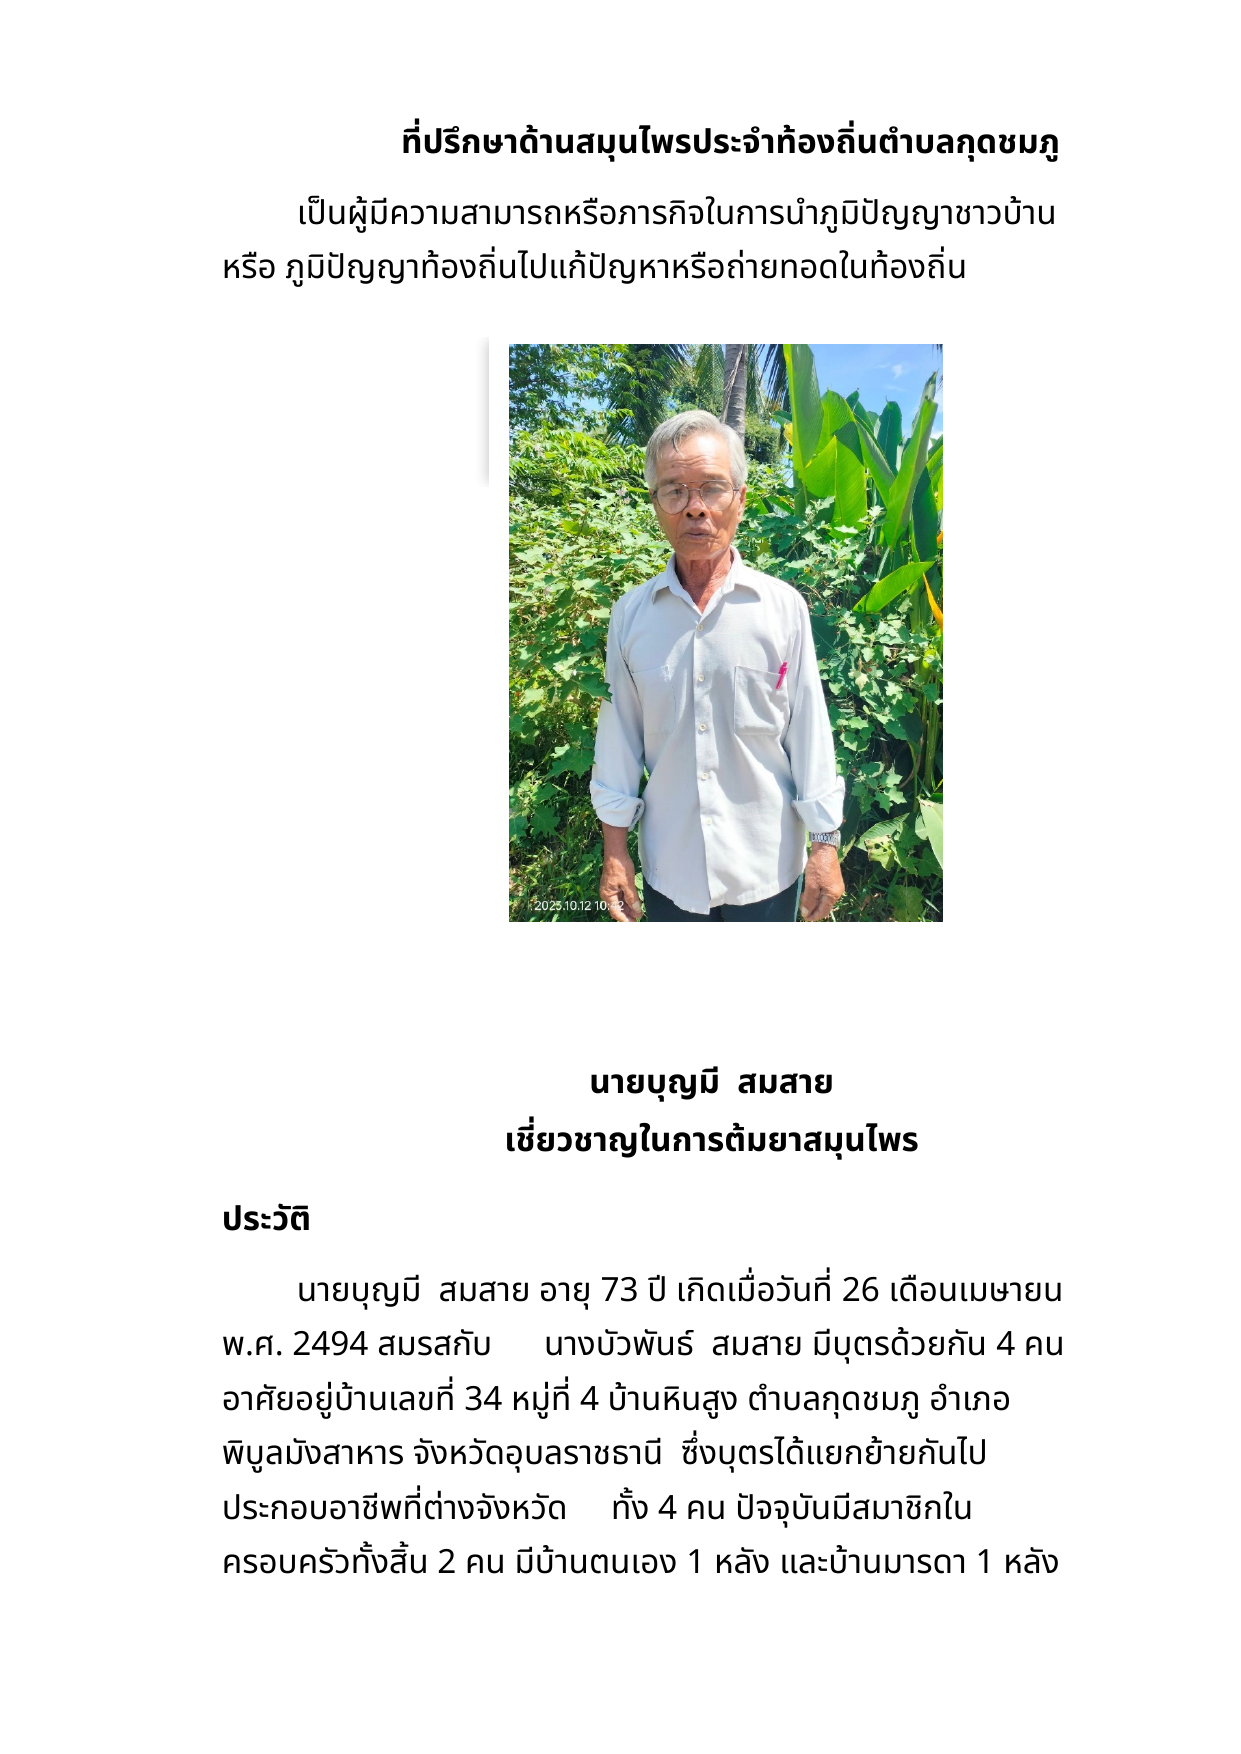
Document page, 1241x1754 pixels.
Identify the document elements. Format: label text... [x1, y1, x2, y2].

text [222, 1266, 1090, 1589]
picture [509, 344, 943, 922]
list นายบุญมี สมสาย [333, 1058, 1090, 1108]
text ที่ปรึกษาด้านสมุนไพรประจำท้องถิ่นตำบลกุดชมภู [222, 118, 1090, 168]
text ประวัติ [222, 1194, 1090, 1245]
list เชี่ยวชาญในการต้มยาสมุนไพร [333, 1116, 1090, 1166]
text เป็นผู้มีความสามารถหรือภารกิจในการนำภูมิปัญญาชาวบ้าน หรือ ภูมิปัญญาท้องถิ่นไปแก้ปัญหาหรือถ่ายทอดในท้องถิ่น [222, 189, 1090, 294]
